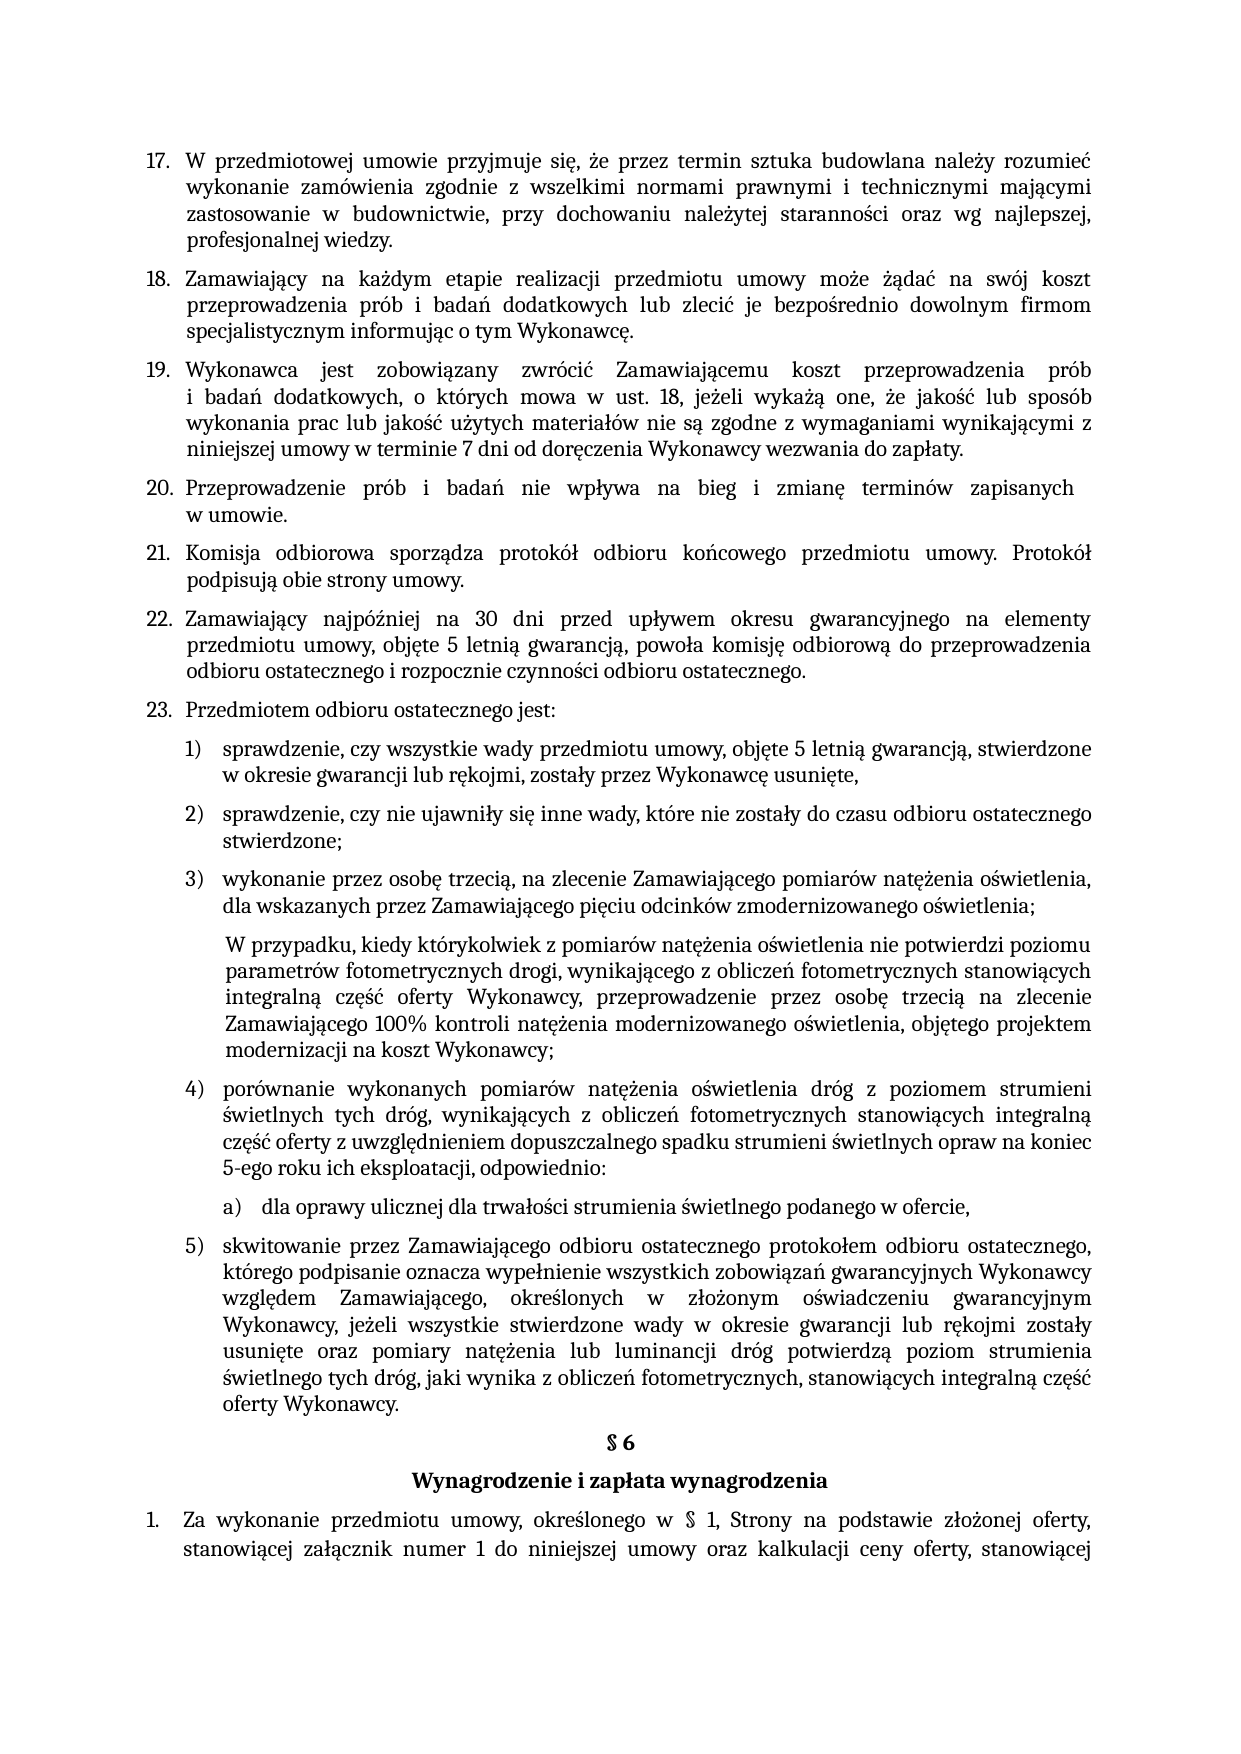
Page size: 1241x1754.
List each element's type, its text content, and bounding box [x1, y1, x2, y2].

list sprawdzenie, czy wszystkie wady przedmiotu umowy, objęte 5 letnią gwarancją, stwierdzone w okresie gwarancji lub rękojmi, zostały przez Wykonawcę usunięte, [185, 736, 1093, 788]
list skwitowanie przez Zamawiającego odbioru ostatecznego protokołem odbioru ostatecznego, którego podpisanie oznacza wypełnienie wszystkich zobowiązań gwarancyjnych Wykonawcy względem Zamawiającego, określonych w złożonym oświadczeniu gwarancyjnym Wykonawcy, jeżeli wszystkie stwierdzone wady w okresie gwarancji lub rękojmi zostały usunięte oraz pomiary natężenia lub luminancji dróg potwierdzą poziom strumienia świetlnego tych dróg, jaki wynika z obliczeń fotometrycznych, stanowiących integralną część oferty Wykonawcy. [185, 1232, 1093, 1417]
list porównanie wykonanych pomiarów natężenia oświetlenia dróg z poziomem strumieni świetlnych tych dróg, wynikających z obliczeń fotometrycznych stanowiących integralną część oferty z uwzględnieniem dopuszczalnego spadku strumieni świetlnych opraw na koniec 5-ego roku ich eksploatacji, odpowiednio: [185, 1076, 1093, 1181]
list Zamawiający na każdym etapie realizacji przedmiotu umowy może żądać na swój koszt przeprowadzenia prób i badań dodatkowych lub zlecić je bezpośrednio dowolnym firmom specjalistycznym informując o tym Wykonawcę. [146, 266, 1093, 344]
list Wykonawca jest zobowiązany zwrócić Zamawiającemu koszt przeprowadzenia prób i badań dodatkowych, o których mowa w ust. 18, jeżeli wykażą one, że jakość lub sposób wykonania prac lub jakość użytych materiałów nie są zgodne z wymaganiami wynikającymi z niniejszej umowy w terminie 7 dni od doręczenia Wykonawcy wezwania do zapłaty. [146, 357, 1093, 462]
text § 6 [148, 1429, 1093, 1456]
list Zamawiający najpóźniej na 30 dni przed upływem okresu gwarancyjnego na elementy przedmiotu umowy, objęte 5 letnią gwarancją, powoła komisję odbiorową do przeprowadzenia odbioru ostatecznego i rozpocznie czynności odbioru ostatecznego. [146, 605, 1093, 684]
list Przeprowadzenie prób i badań nie wpływa na bieg i zmianę terminów zapisanych w umowie. [146, 475, 1093, 528]
list sprawdzenie, czy nie ujawniły się inne wady, które nie zostały do czasu odbioru ostatecznego stwierdzone; [185, 801, 1093, 854]
text W przypadku, kiedy którykolwiek z pomiarów natężenia oświetlenia nie potwierdzi poziomu parametrów fotometrycznych drogi, wynikającego z obliczeń fotometrycznych stanowiących integralną część oferty Wykonawcy, przeprowadzenie przez osobę trzecią na zlecenie Zamawiającego 100% kontroli natężenia modernizowanego oświetlenia, objętego projektem modernizacji na koszt Wykonawcy; [225, 931, 1093, 1063]
list W przedmiotowej umowie przyjmuje się, że przez termin sztuka budowlana należy rozumieć wykonanie zamówienia zgodnie z wszelkimi normami prawnymi i technicznymi mającymi zastosowanie w budownictwie, przy dochowaniu należytej staranności oraz wg najlepszej, profesjonalnej wiedzy. [146, 148, 1093, 253]
text Wynagrodzenie i zapłata wynagrodzenia [148, 1468, 1093, 1495]
list wykonanie przez osobę trzecią, na zlecenie Zamawiającego pomiarów natężenia oświetlenia, dla wskazanych przez Zamawiającego pięciu odcinków zmodernizowanego oświetlenia; [185, 866, 1093, 919]
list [146, 1507, 1093, 1562]
list Komisja odbiorowa sporządza protokół odbioru końcowego przedmiotu umowy. Protokół podpisują obie strony umowy. [146, 540, 1093, 593]
list dla oprawy ulicznej dla trwałości strumienia świetlnego podanego w ofercie, [223, 1194, 1093, 1220]
list Przedmiotem odbioru ostatecznego jest: [146, 697, 1093, 723]
